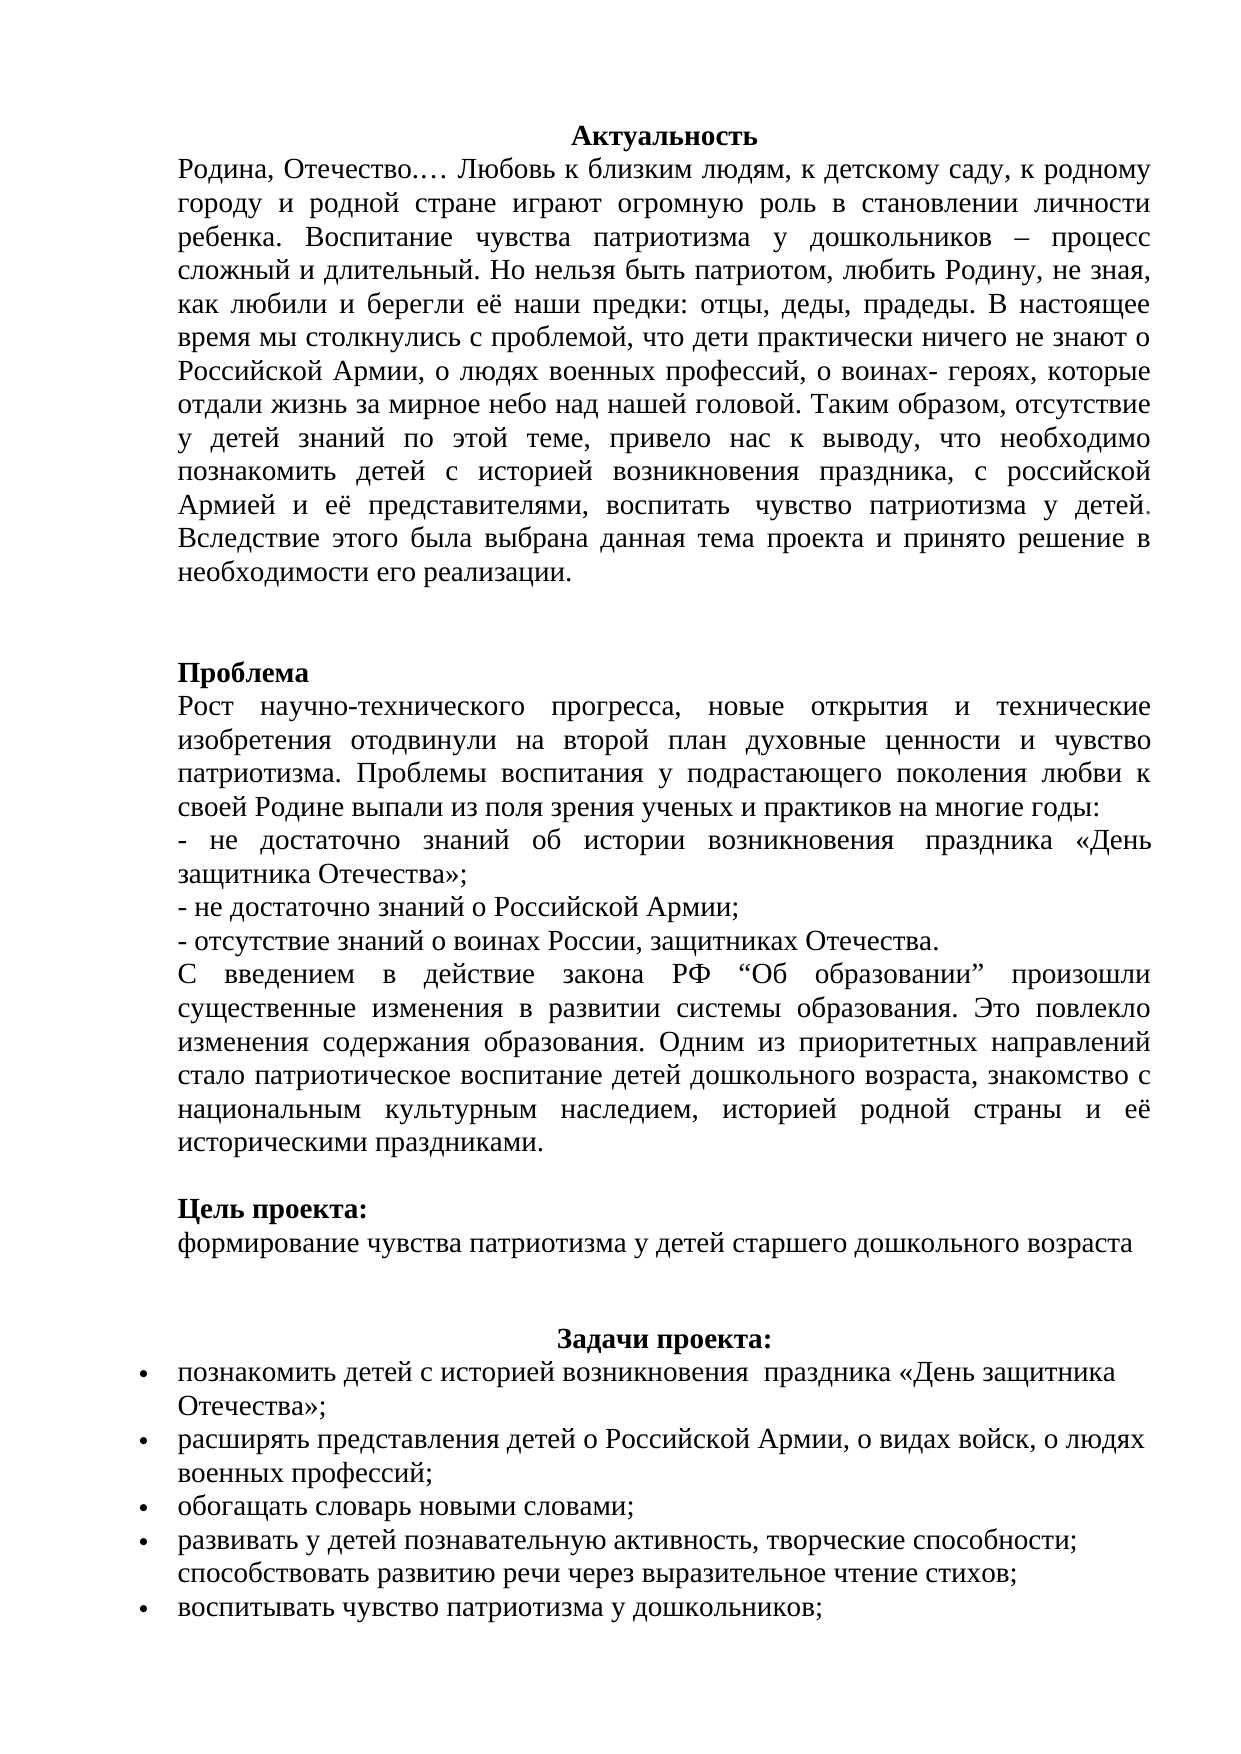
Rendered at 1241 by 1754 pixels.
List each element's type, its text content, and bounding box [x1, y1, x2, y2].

text Проблема [177, 655, 1152, 688]
list воспитывать чувство патриотизма у дошкольников; [140, 1589, 1152, 1623]
list развивать у детей познавательную активность, творческие способности; [140, 1522, 1152, 1556]
text Задачи проекта: [177, 1321, 1152, 1354]
text Актуальность [177, 118, 1152, 152]
text - не достаточно знаний об истории возникновения праздника «День защитника Отечества»; [177, 822, 1152, 889]
text формирование чувства патриотизма у детей старшего дошкольного возраста [177, 1225, 1152, 1258]
text Родина, Отечество.… Любовь к близким людям, к детскому саду, к родному городу и родной стране играют огромную роль в становлении личности ребенка. Воспитание чувства патриотизма у дошкольников – процесс сложный и длительный. Но нельзя быть патриотом, любить Родину, не зная, как любили и берегли её наши предки: отцы, деды, прадеды. В настоящее время мы столкнулись с проблемой, что дети практически ничего не знают о Российской Армии, о людях военных профессий, о воинах- героях, которые отдали жизнь за мирное небо над нашей головой. Таким образом, отсутствие у детей знаний по этой теме, привело нас к выводу, что необходимо познакомить детей с историей возникновения праздника, с российской Армией и её представителями, воспитать чувство патриотизма у детей. Вследствие этого была выбрана данная тема проекта и принято решение в необходимости его реализации. [177, 152, 1152, 588]
text Цель проекта: [177, 1191, 1152, 1225]
list расширять представления детей о Российской Армии, о видах войск, о людях военных профессий; [140, 1421, 1152, 1488]
text способствовать развитию речи через выразительное чтение стихов; [177, 1556, 1152, 1589]
list обогащать словарь новыми словами; [140, 1488, 1152, 1522]
list познакомить детей с историей возникновения праздника «День защитника Отечества»; [140, 1354, 1152, 1421]
text Рост научно-технического прогресса, новые открытия и технические изобретения отодвинули на второй план духовные ценности и чувство патриотизма. Проблемы воспитания у подрастающего поколения любви к своей Родине выпали из поля зрения ученых и практиков на многие годы: [177, 688, 1152, 822]
text С введением в действие закона РФ “Об образовании” произошли существенные изменения в развитии системы образования. Это повлекло изменения содержания образования. Одним из приоритетных направлений стало патриотическое воспитание детей дошкольного возраста, знакомство с национальным культурным наследием, историей родной страны и её историческими праздниками. [177, 957, 1152, 1158]
text - отсутствие знаний о воинах России, защитниках Отечества. [177, 923, 1152, 957]
text - не достаточно знаний о Российской Армии; [177, 889, 1152, 923]
